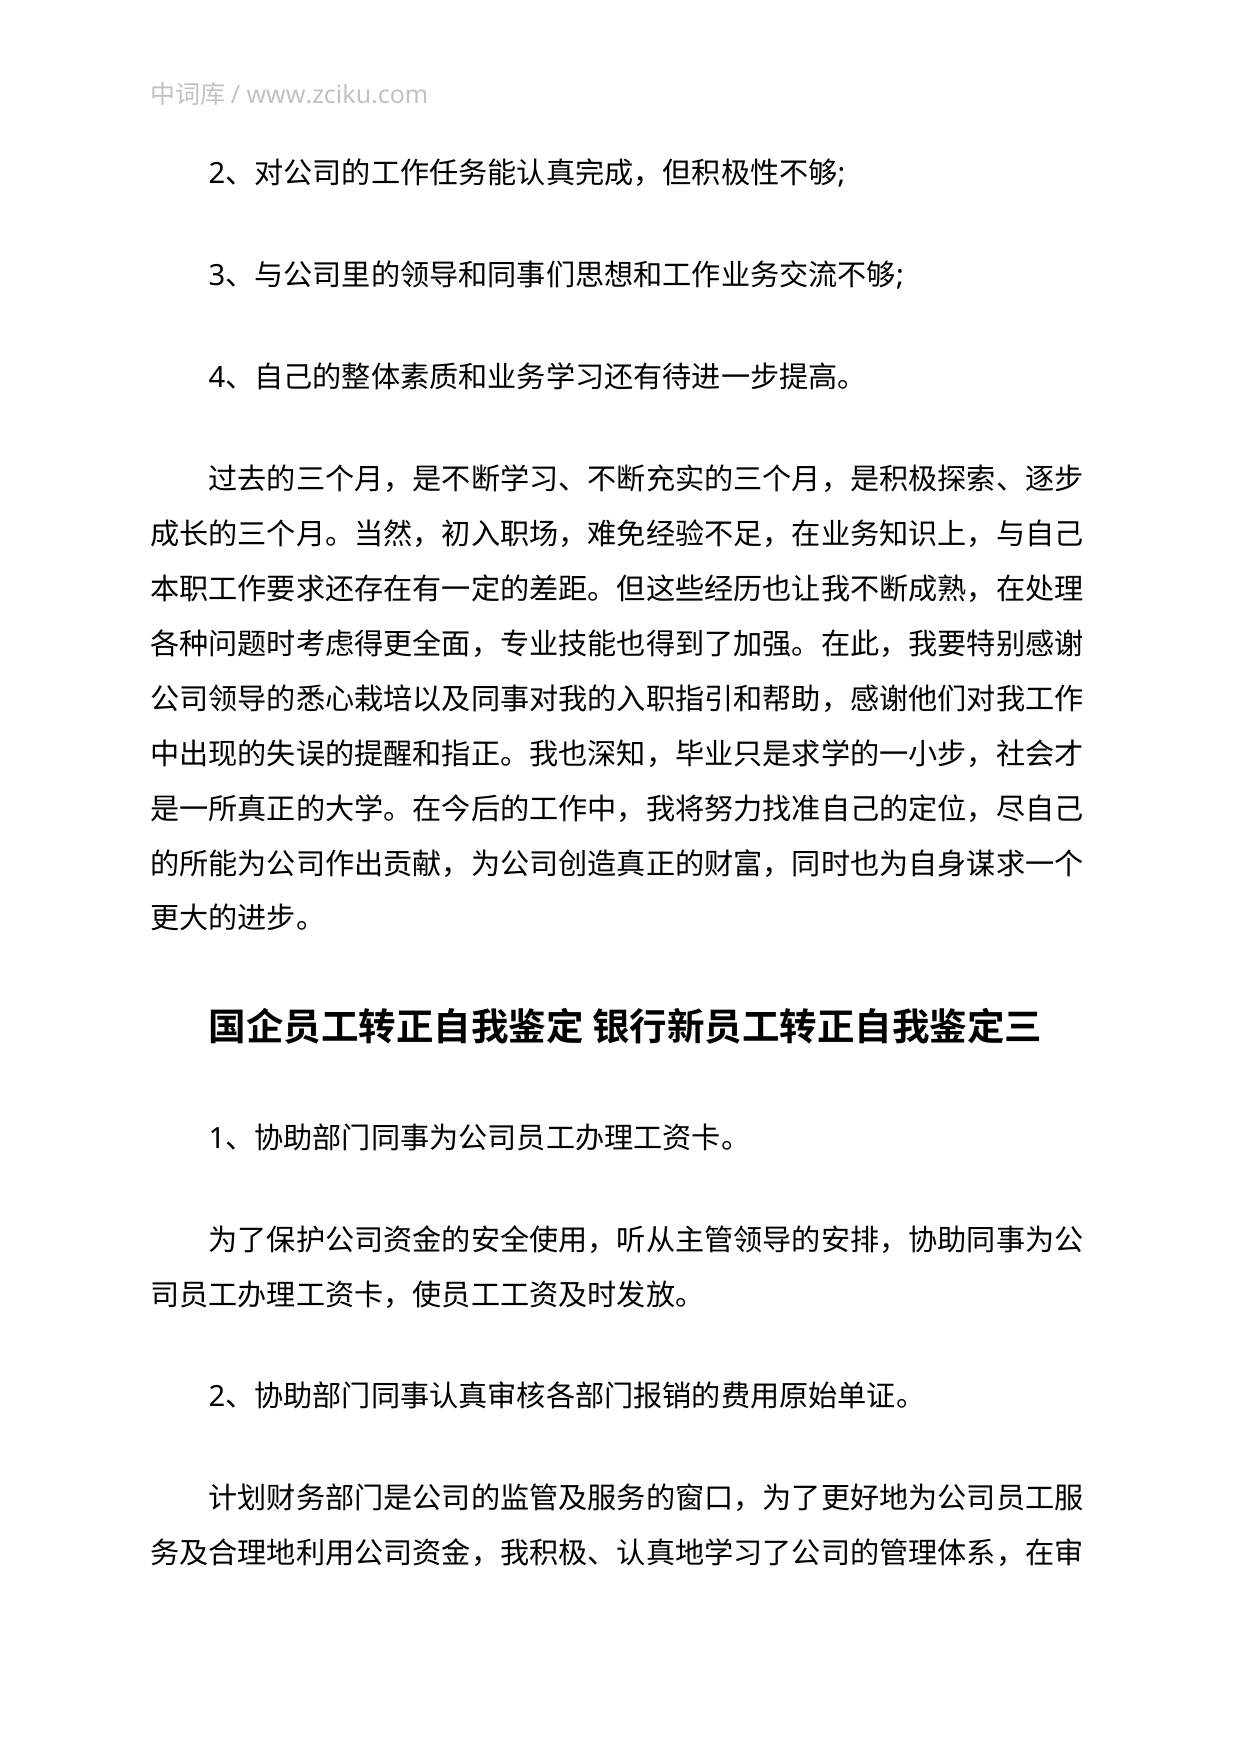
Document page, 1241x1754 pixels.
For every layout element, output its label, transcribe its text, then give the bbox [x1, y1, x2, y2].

text 2、对公司的工作任务能认真完成，但积极性不够; [150, 150, 1090, 192]
text 2、协助部门同事认真审核各部门报销的费用原始单证。 [150, 1373, 1090, 1415]
text 过去的三个月，是不断学习、不断充实的三个月，是积极探索、逐步成长的三个月。当然，初入职场，难免经验不足，在业务知识上，与自己本职工作要求还存在有一定的差距。但这些经历也让我不断成熟，在处理各种问题时考虑得更全面，专业技能也得到了加强。在此，我要特别感谢公司领导的悉心栽培以及同事对我的入职指引和帮助，感谢他们对我工作中出现的失误的提醒和指正。我也深知，毕业只是求学的一小步，社会才是一所真正的大学。在今后的工作中，我将努力找准自己的定位，尽自己的所能为公司作出贡献，为公司创造真正的财富，同时也为自身谋求一个更大的进步。 [150, 456, 1090, 937]
text 国企员工转正自我鉴定 银行新员工转正自我鉴定三 [150, 997, 1090, 1051]
text 为了保护公司资金的安全使用，听从主管领导的安排，协助同事为公司员工办理工资卡，使员工工资及时发放。 [150, 1216, 1090, 1313]
text 3、与公司里的领导和同事们思想和工作业务交流不够; [150, 252, 1090, 294]
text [150, 1475, 1090, 1572]
text 1、协助部门同事为公司员工办理工资卡。 [150, 1114, 1090, 1157]
text 4、自己的整体素质和业务学习还有待进一步提高。 [150, 354, 1090, 396]
